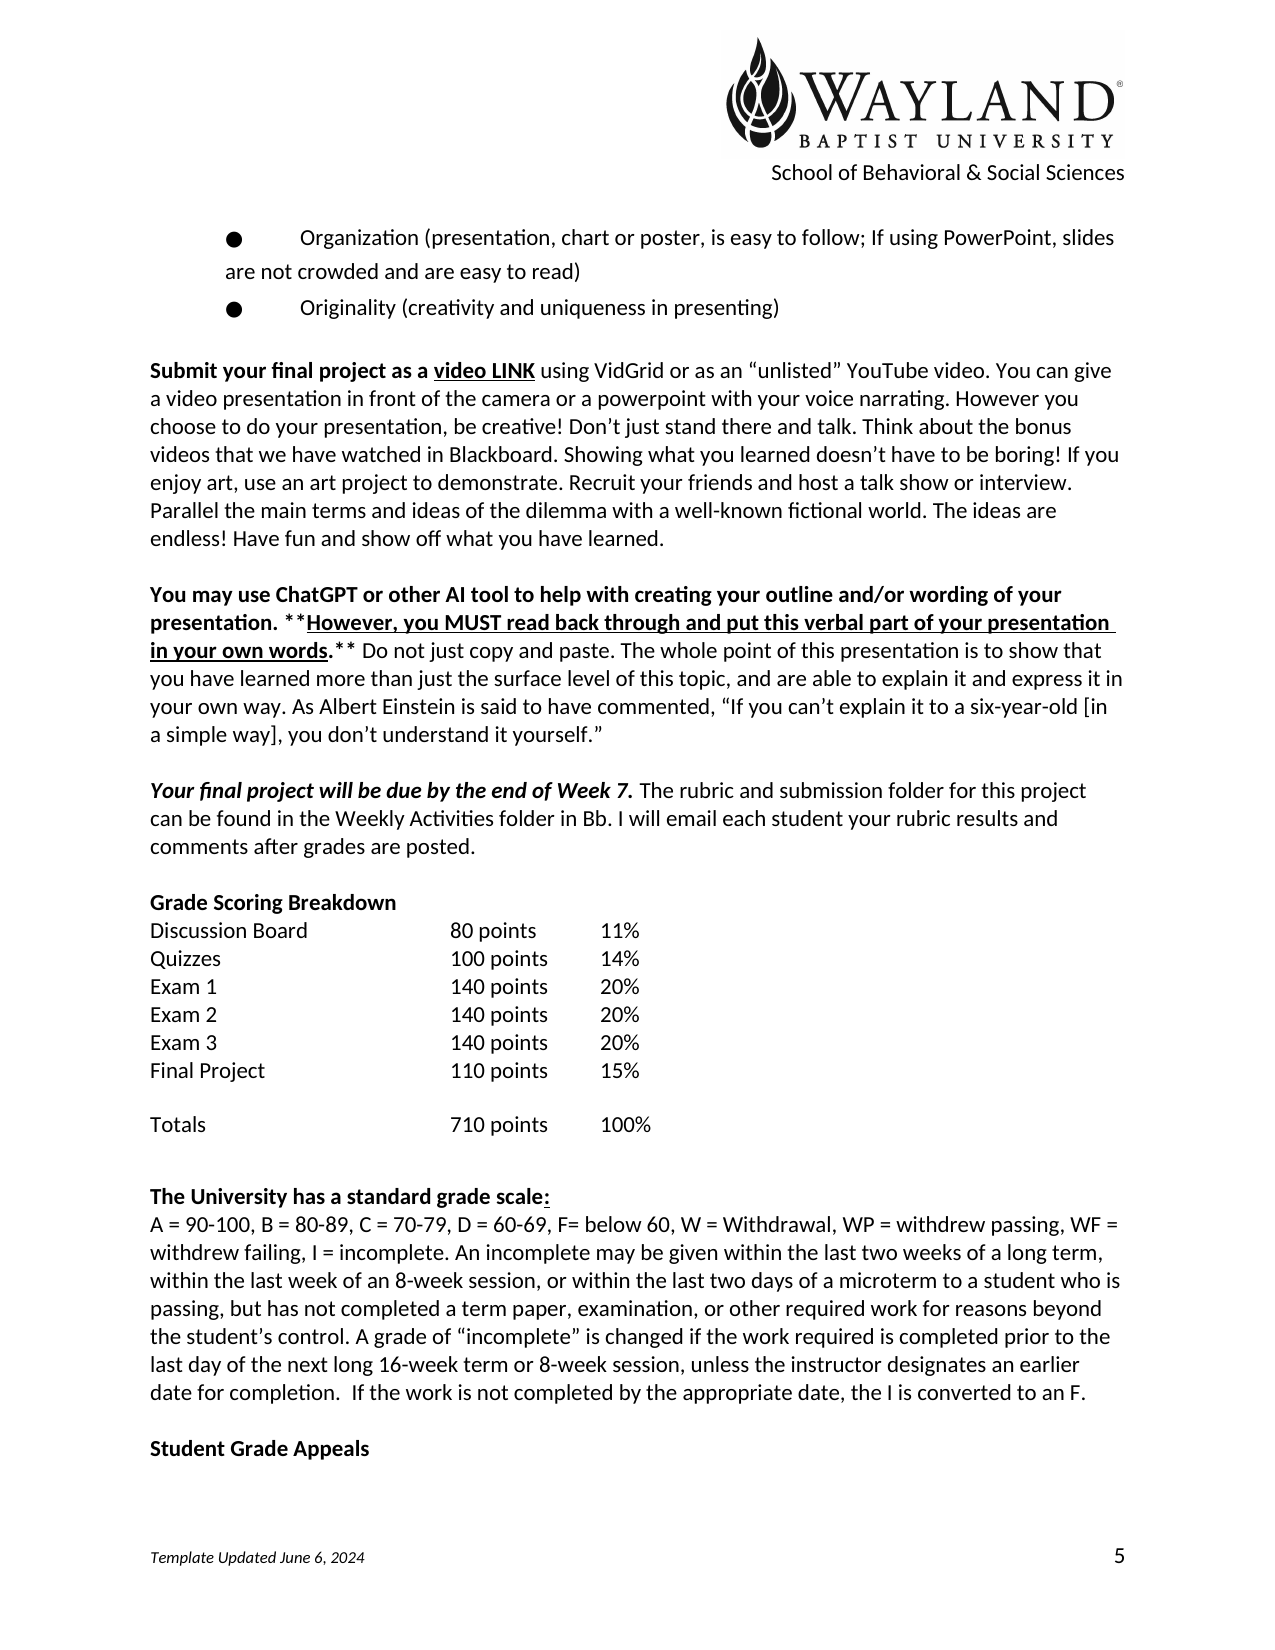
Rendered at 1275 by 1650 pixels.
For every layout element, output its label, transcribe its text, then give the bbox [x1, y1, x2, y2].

text ● Originality (creativity and uniqueness in presenting) [225, 285, 1125, 328]
text You may use ChatGPT or other AI tool to help with creating your outline and/or wording of your presentation. **However, you MUST read back through and put this verbal part of your presentation in your own words.** Do not just copy and paste. The whole point of this presentation is to show that you have learned more than just the surface level of this topic, and are able to explain it and express it in your own way. As Albert Einstein is said to have commented, “If you can’t explain it to a six-year-old [in a simple way], you don’t understand it yourself.” [150, 580, 1125, 748]
text Your final project will be due by the end of Week 7. The rubric and submission folder for this project can be found in the Weekly Activities folder in Bb. I will email each student your rubric results and comments after grades are posted. [150, 776, 1125, 860]
text Totals 710 points 100% [150, 1110, 1125, 1138]
text Student Grade Appeals [150, 1434, 1125, 1463]
text Quizzes 100 points 14% [150, 944, 1125, 972]
text Exam 1 140 points 20% [150, 972, 1125, 1000]
text Grade Scoring Breakdown [150, 888, 1125, 916]
text Submit your final project as a video LINK using VidGrid or as an “unlisted” YouTube video. You can give a video presentation in front of the camera or a powerpoint with your voice narrating. However you choose to do your presentation, be creative! Don’t just stand there and talk. Think about the bonus videos that we have watched in Blackboard. Showing what you learned doesn’t have to be boring! If you enjoy art, use an art project to demonstrate. Recruit your friends and host a talk show or interview. Parallel the main terms and ideas of the dilemma with a well-known fictional world. The ideas are endless! Have fun and show off what you have learned. [150, 356, 1125, 552]
text A = 90-100, B = 80-89, C = 70-79, D = 60-69, F= below 60, W = Withdrawal, WP = withdrew passing, WF = withdrew failing, I = incomplete. An incomplete may be given within the last two weeks of a long term, within the last week of an 8-week session, or within the last two days of a microterm to a student who is passing, but has not completed a term paper, examination, or other required work for reasons beyond the student’s control. A grade of “incomplete” is changed if the work required is completed prior to the last day of the next long 16-week term or 8-week session, unless the instructor designates an earlier date for completion. If the work is not completed by the appropriate date, the I is converted to an F. [150, 1210, 1125, 1407]
text Exam 2 140 points 20% [150, 1000, 1125, 1028]
picture [721, 30, 1125, 159]
text Discussion Board 80 points 11% [150, 916, 1125, 944]
text The University has a standard grade scale: [150, 1182, 1125, 1210]
text ● Organization (presentation, chart or poster, is easy to follow; If using PowerPoint, slides are not crowded and are easy to read) [225, 214, 1125, 285]
text Exam 3 140 points 20% [150, 1028, 1125, 1056]
text Final Project 110 points 15% [150, 1056, 1125, 1084]
